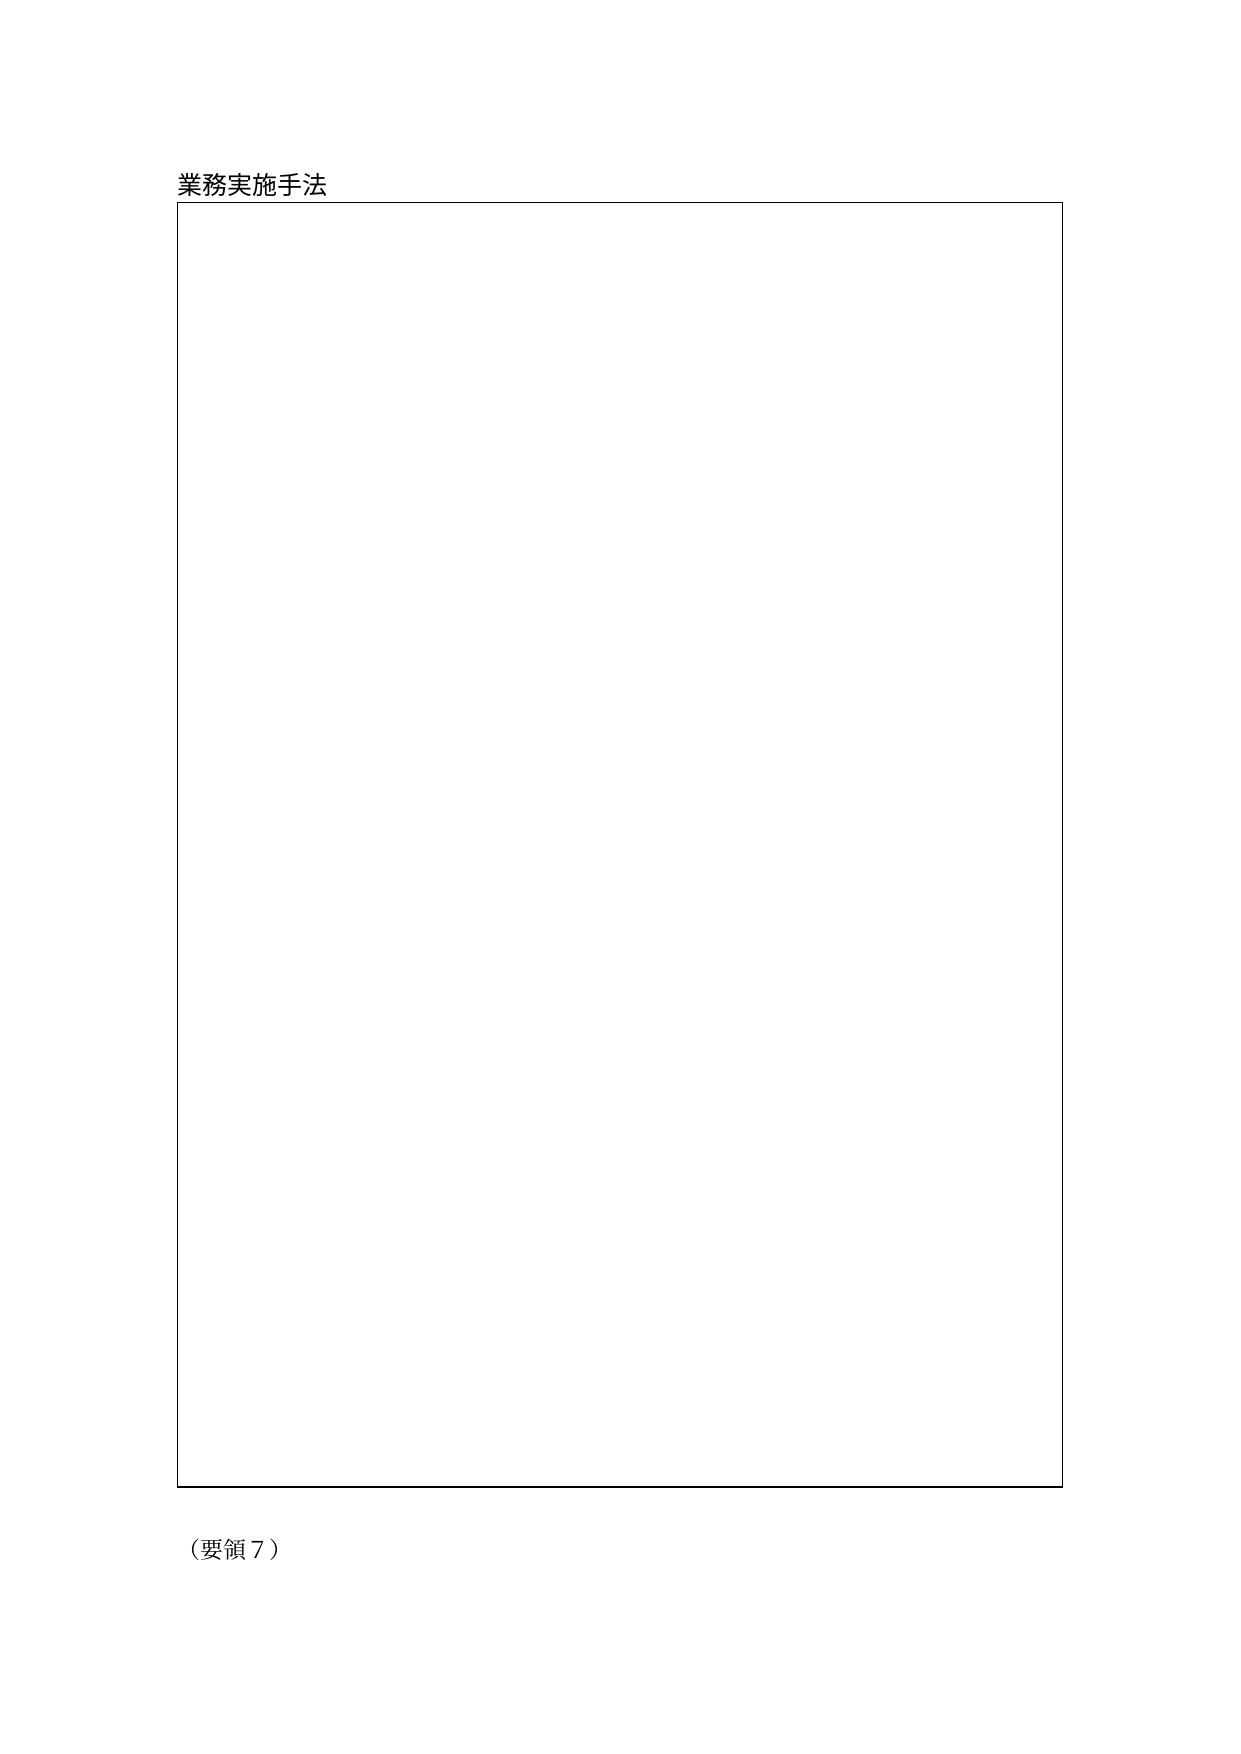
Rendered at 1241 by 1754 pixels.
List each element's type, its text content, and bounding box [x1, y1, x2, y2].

table_header [178, 203, 1062, 1486]
text （要領７） [177, 1530, 1063, 1567]
text 業務実施手法 [177, 164, 1063, 202]
